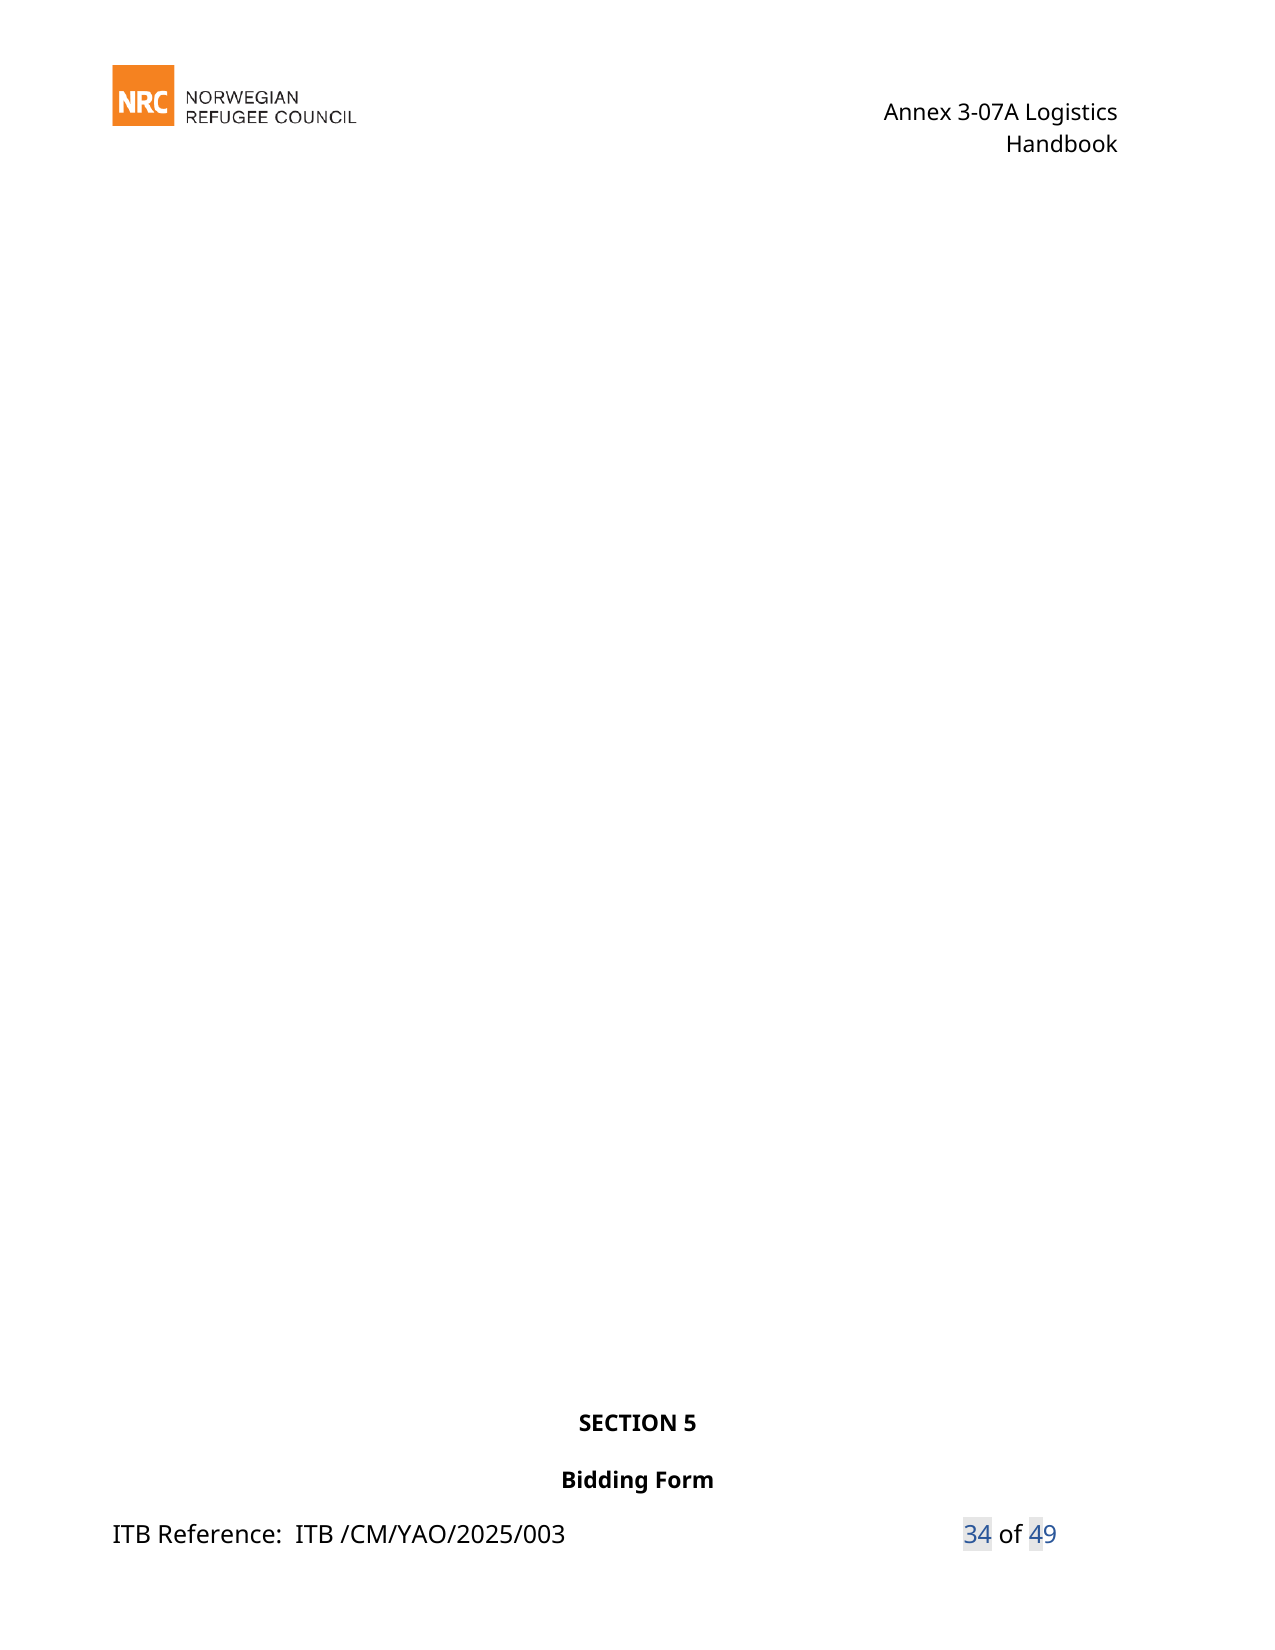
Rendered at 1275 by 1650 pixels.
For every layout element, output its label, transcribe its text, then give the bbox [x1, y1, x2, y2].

text Bidding Form [112, 1464, 1163, 1495]
text SECTION 5 [112, 1407, 1163, 1438]
picture [112, 65, 357, 126]
